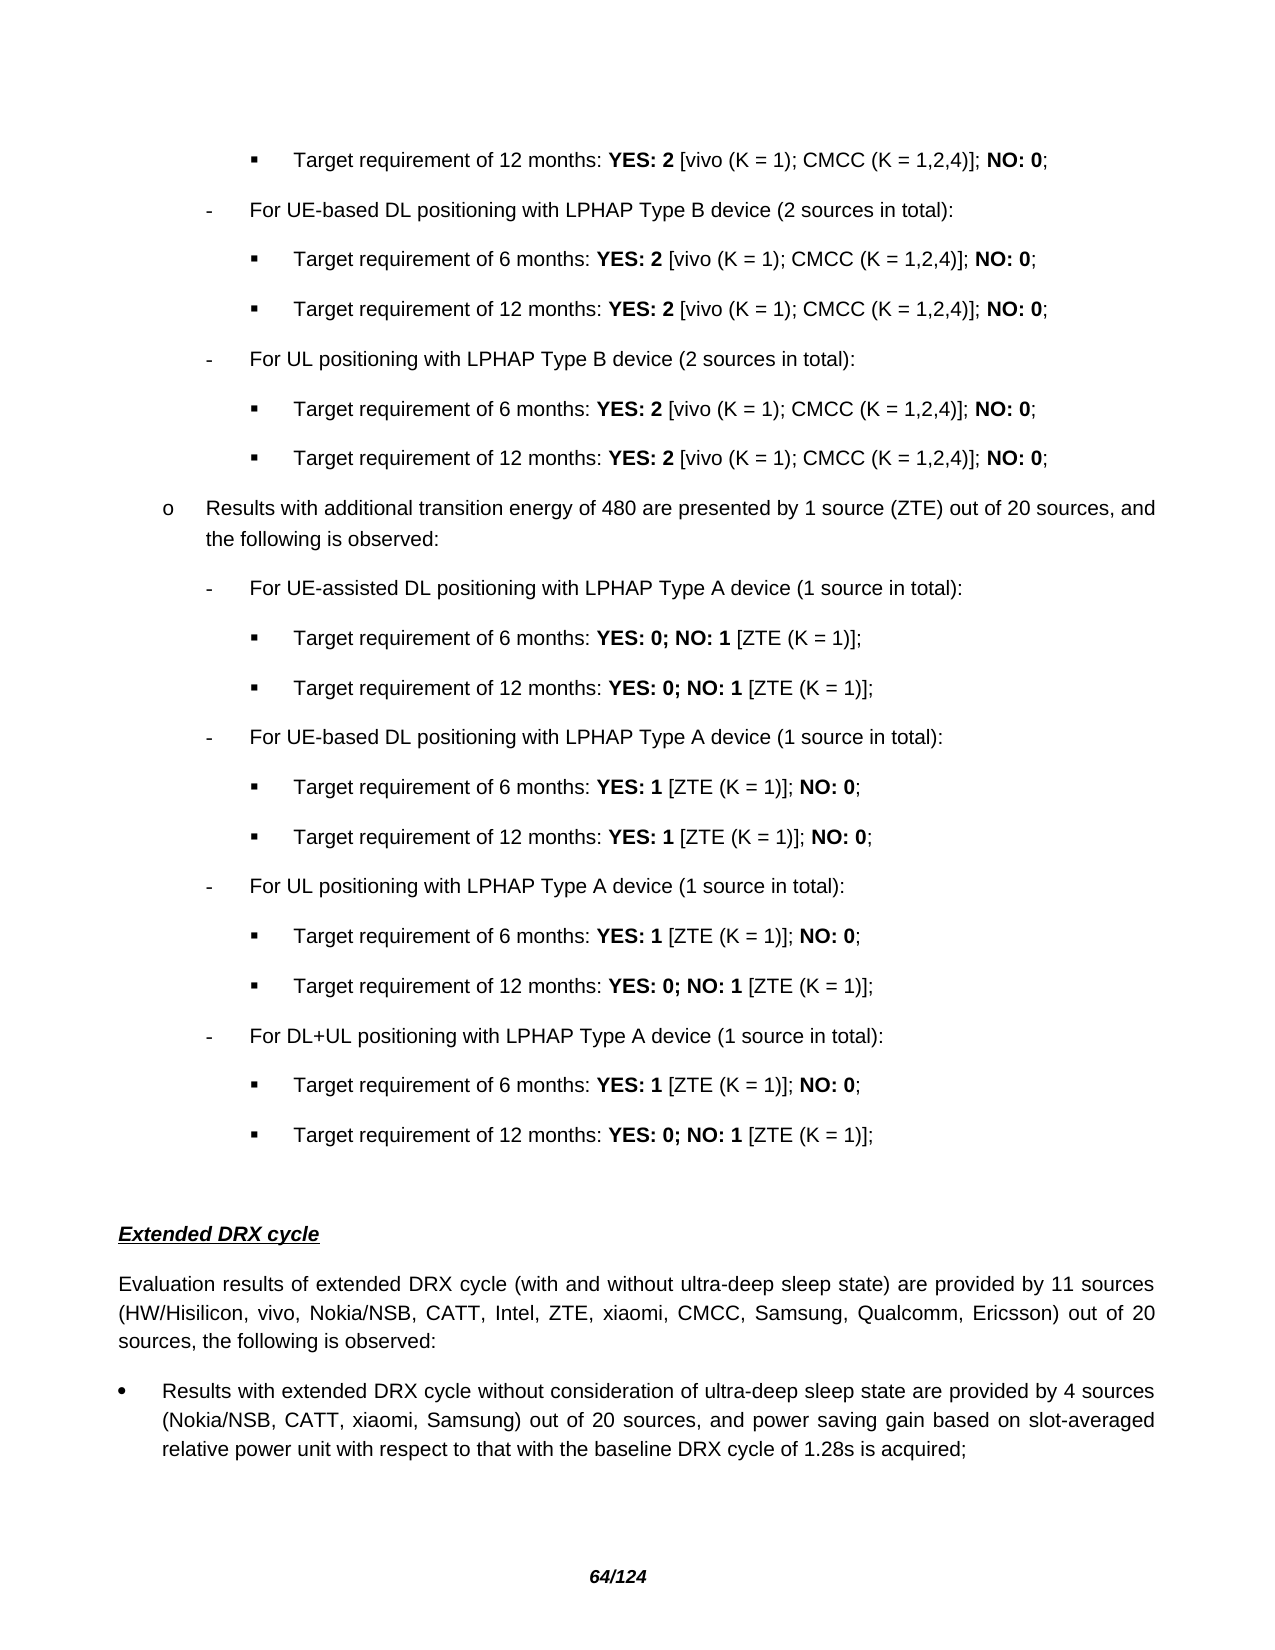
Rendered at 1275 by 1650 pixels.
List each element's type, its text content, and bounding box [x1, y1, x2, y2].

list Target requirement of 12 months: YES: 0; NO: 1 [ZTE (K = 1)]; [249, 675, 1157, 699]
list Target requirement of 12 months: YES: 2 [vivo (K = 1); CMCC (K = 1,2,4)]; NO: 0; [249, 148, 1157, 172]
list For DL+UL positioning with LPHAP Type A device (1 source in total): [206, 1023, 1157, 1048]
list Results with additional transition energy of 480 are presented by 1 source (ZTE) out of 20 sources, and the following is observed: [162, 496, 1157, 550]
list For UL positioning with LPHAP Type A device (1 source in total): [206, 874, 1157, 898]
list Target requirement of 12 months: YES: 2 [vivo (K = 1); CMCC (K = 1,2,4)]; NO: 0; [249, 446, 1157, 470]
list For UL positioning with LPHAP Type B device (2 sources in total): [206, 347, 1157, 371]
list For UE-assisted DL positioning with LPHAP Type A device (1 source in total): [206, 576, 1157, 600]
list For UE-based DL positioning with LPHAP Type B device (2 sources in total): [206, 197, 1157, 222]
list For UE-based DL positioning with LPHAP Type A device (1 source in total): [206, 725, 1157, 749]
list Target requirement of 6 months: YES: 0; NO: 1 [ZTE (K = 1)]; [249, 626, 1157, 650]
list Target requirement of 12 months: YES: 0; NO: 1 [ZTE (K = 1)]; [249, 1123, 1157, 1147]
list Target requirement of 12 months: YES: 1 [ZTE (K = 1)]; NO: 0; [249, 824, 1157, 849]
list Target requirement of 6 months: YES: 1 [ZTE (K = 1)]; NO: 0; [249, 1073, 1157, 1097]
text Extended DRX cycle [118, 1222, 1157, 1246]
list Target requirement of 6 months: YES: 2 [vivo (K = 1); CMCC (K = 1,2,4)]; NO: 0; [249, 247, 1157, 271]
text Evaluation results of extended DRX cycle (with and without ultra-deep sleep state) are provided by 11 sources (HW/Hisilicon, vivo, Nokia/NSB, CATT, Intel, ZTE, xiaomi, CMCC, Samsung, Qualcomm, Ericsson) out of 20 sources, the following is observed: [118, 1272, 1157, 1353]
list Target requirement of 12 months: YES: 2 [vivo (K = 1); CMCC (K = 1,2,4)]; NO: 0; [249, 297, 1157, 321]
list Results with extended DRX cycle without consideration of ultra-deep sleep state are provided by 4 sources (Nokia/NSB, CATT, xiaomi, Samsung) out of 20 sources, and power saving gain based on slot-averaged relative power unit with respect to that with the baseline DRX cycle of 1.28s is acquired; [118, 1379, 1157, 1460]
list Target requirement of 6 months: YES: 2 [vivo (K = 1); CMCC (K = 1,2,4)]; NO: 0; [249, 396, 1157, 420]
list Target requirement of 6 months: YES: 1 [ZTE (K = 1)]; NO: 0; [249, 924, 1157, 948]
list Target requirement of 12 months: YES: 0; NO: 1 [ZTE (K = 1)]; [249, 974, 1157, 998]
list Target requirement of 6 months: YES: 1 [ZTE (K = 1)]; NO: 0; [249, 775, 1157, 799]
